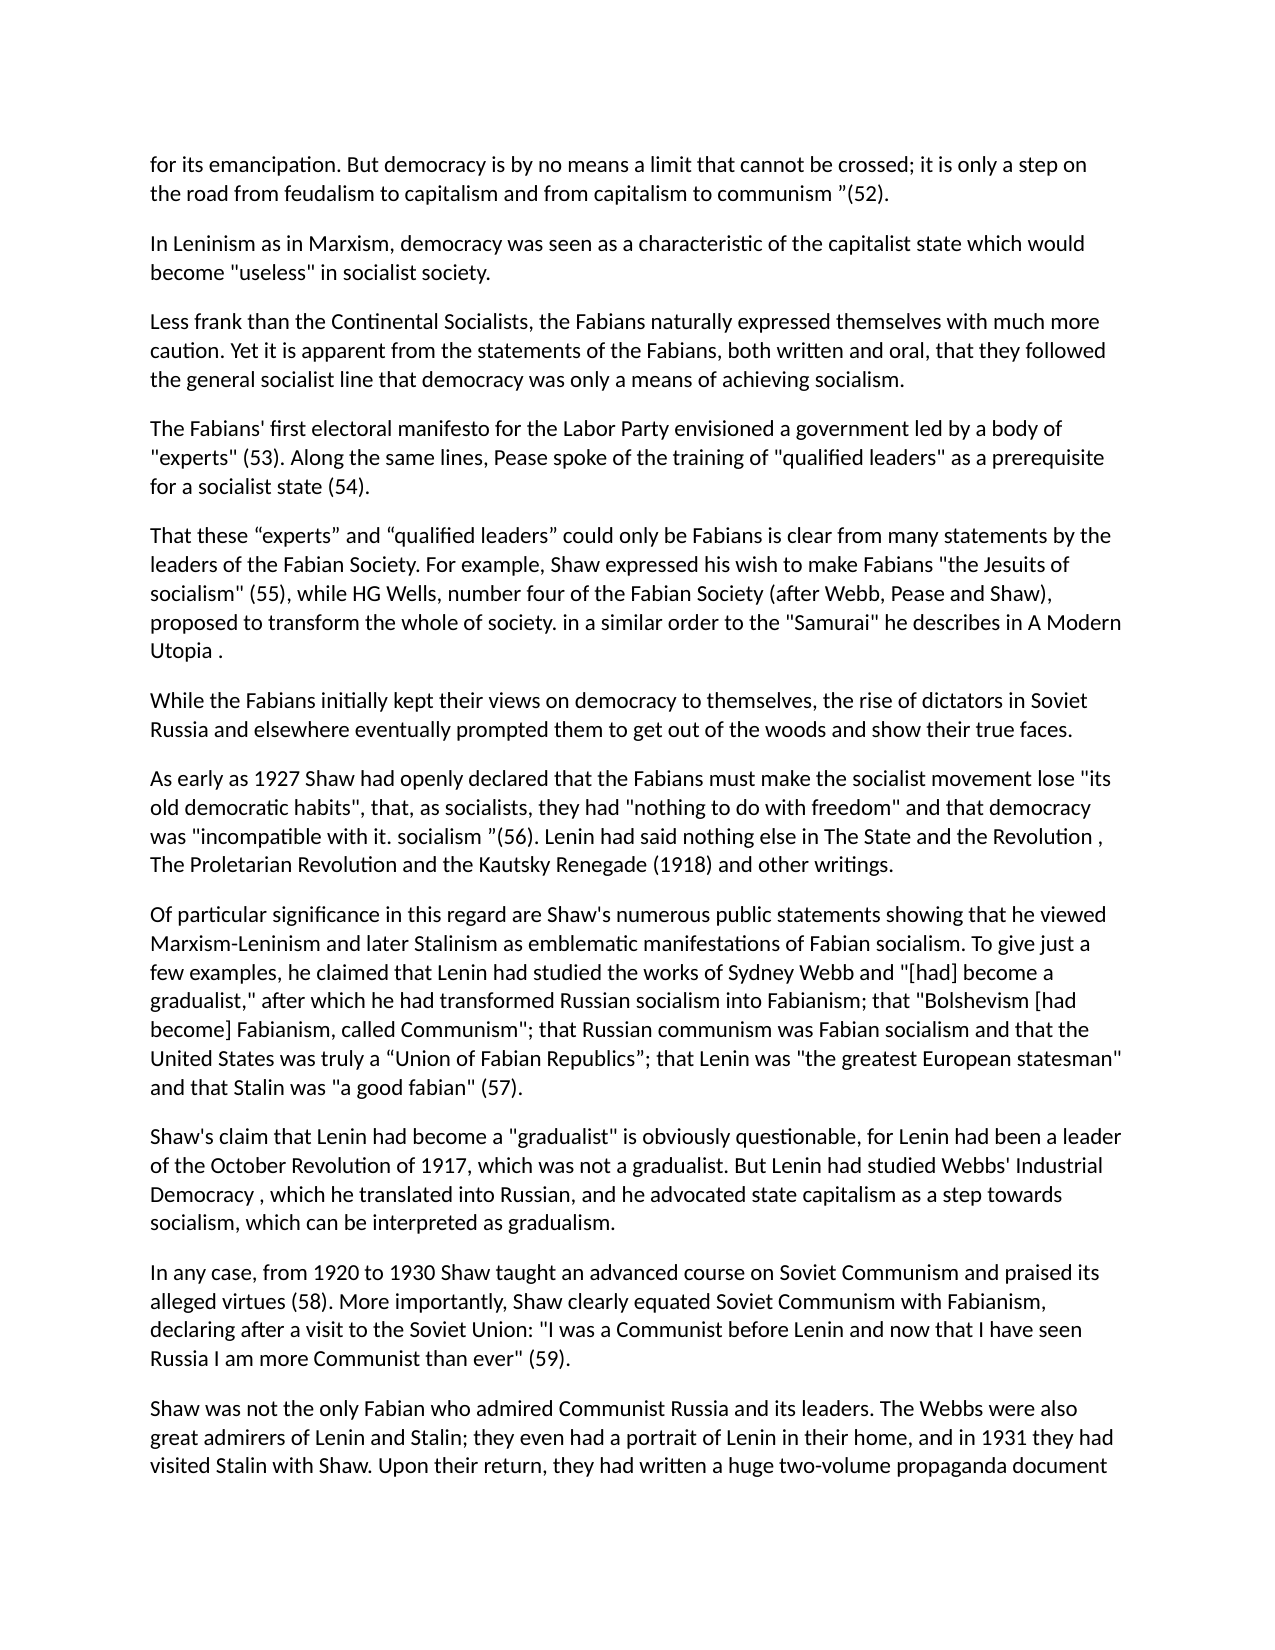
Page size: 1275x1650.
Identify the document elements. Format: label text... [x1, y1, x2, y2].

text The Fabians' first electoral manifesto for the Labor Party envisioned a government led by a body of "experts" (53). Along the same lines, Pease spoke of the training of "qualified leaders" as a prerequisite for a socialist state (54). [150, 414, 1125, 500]
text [150, 1393, 1125, 1479]
text As early as 1927 Shaw had openly declared that the Fabians must make the socialist movement lose "its old democratic habits", that, as socialists, they had "nothing to do with freedom" and that democracy was "incompatible with it. socialism ”(56). Lenin had said nothing else in The State and the Revolution , The Proletarian Revolution and the Kautsky Renegade (1918) and other writings. [150, 764, 1125, 879]
text In Leninism as in Marxism, democracy was seen as a characteristic of the capitalist state which would become "useless" in socialist society. [150, 228, 1125, 286]
text While the Fabians initially kept their views on democracy to themselves, the rise of dictators in Soviet Russia and elsewhere eventually prompted them to get out of the woods and show their true faces. [150, 685, 1125, 743]
text Shaw's claim that Lenin had become a "gradualist" is obviously questionable, for Lenin had been a leader of the October Revolution of 1917, which was not a gradualist. But Lenin had studied Webbs' Industrial Democracy , which he translated into Russian, and he advocated state capitalism as a step towards socialism, which can be interpreted as gradualism. [150, 1122, 1125, 1237]
text Less frank than the Continental Socialists, the Fabians naturally expressed themselves with much more caution. Yet it is apparent from the statements of the Fabians, both written and oral, that they followed the general socialist line that democracy was only a means of achieving socialism. [150, 307, 1125, 393]
text In any case, from 1920 to 1930 Shaw taught an advanced course on Soviet Communism and praised its alleged virtues (58). More importantly, Shaw clearly equated Soviet Communism with Fabianism, declaring after a visit to the Soviet Union: "I was a Communist before Lenin and now that I have seen Russia I am more Communist than ever" (59). [150, 1257, 1125, 1372]
text That these “experts” and “qualified leaders” could only be Fabians is clear from many statements by the leaders of the Fabian Society. For example, Shaw expressed his wish to make Fabians "the Jesuits of socialism" (55), while HG Wells, number four of the Fabian Society (after Webb, Pease and Shaw), proposed to transform the whole of society. in a similar order to the "Samurai" he describes in A Modern Utopia . [150, 521, 1125, 664]
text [150, 150, 1125, 207]
text Of particular significance in this regard are Shaw's numerous public statements showing that he viewed Marxism-Leninism and later Stalinism as emblematic manifestations of Fabian socialism. To give just a few examples, he claimed that Lenin had studied the works of Sydney Webb and "[had] become a gradualist," after which he had transformed Russian socialism into Fabianism; that "Bolshevism [had become] Fabianism, called Communism"; that Russian communism was Fabian socialism and that the United States was truly a “Union of Fabian Republics”; that Lenin was "the greatest European statesman" and that Stalin was "a good fabian" (57). [150, 899, 1125, 1101]
